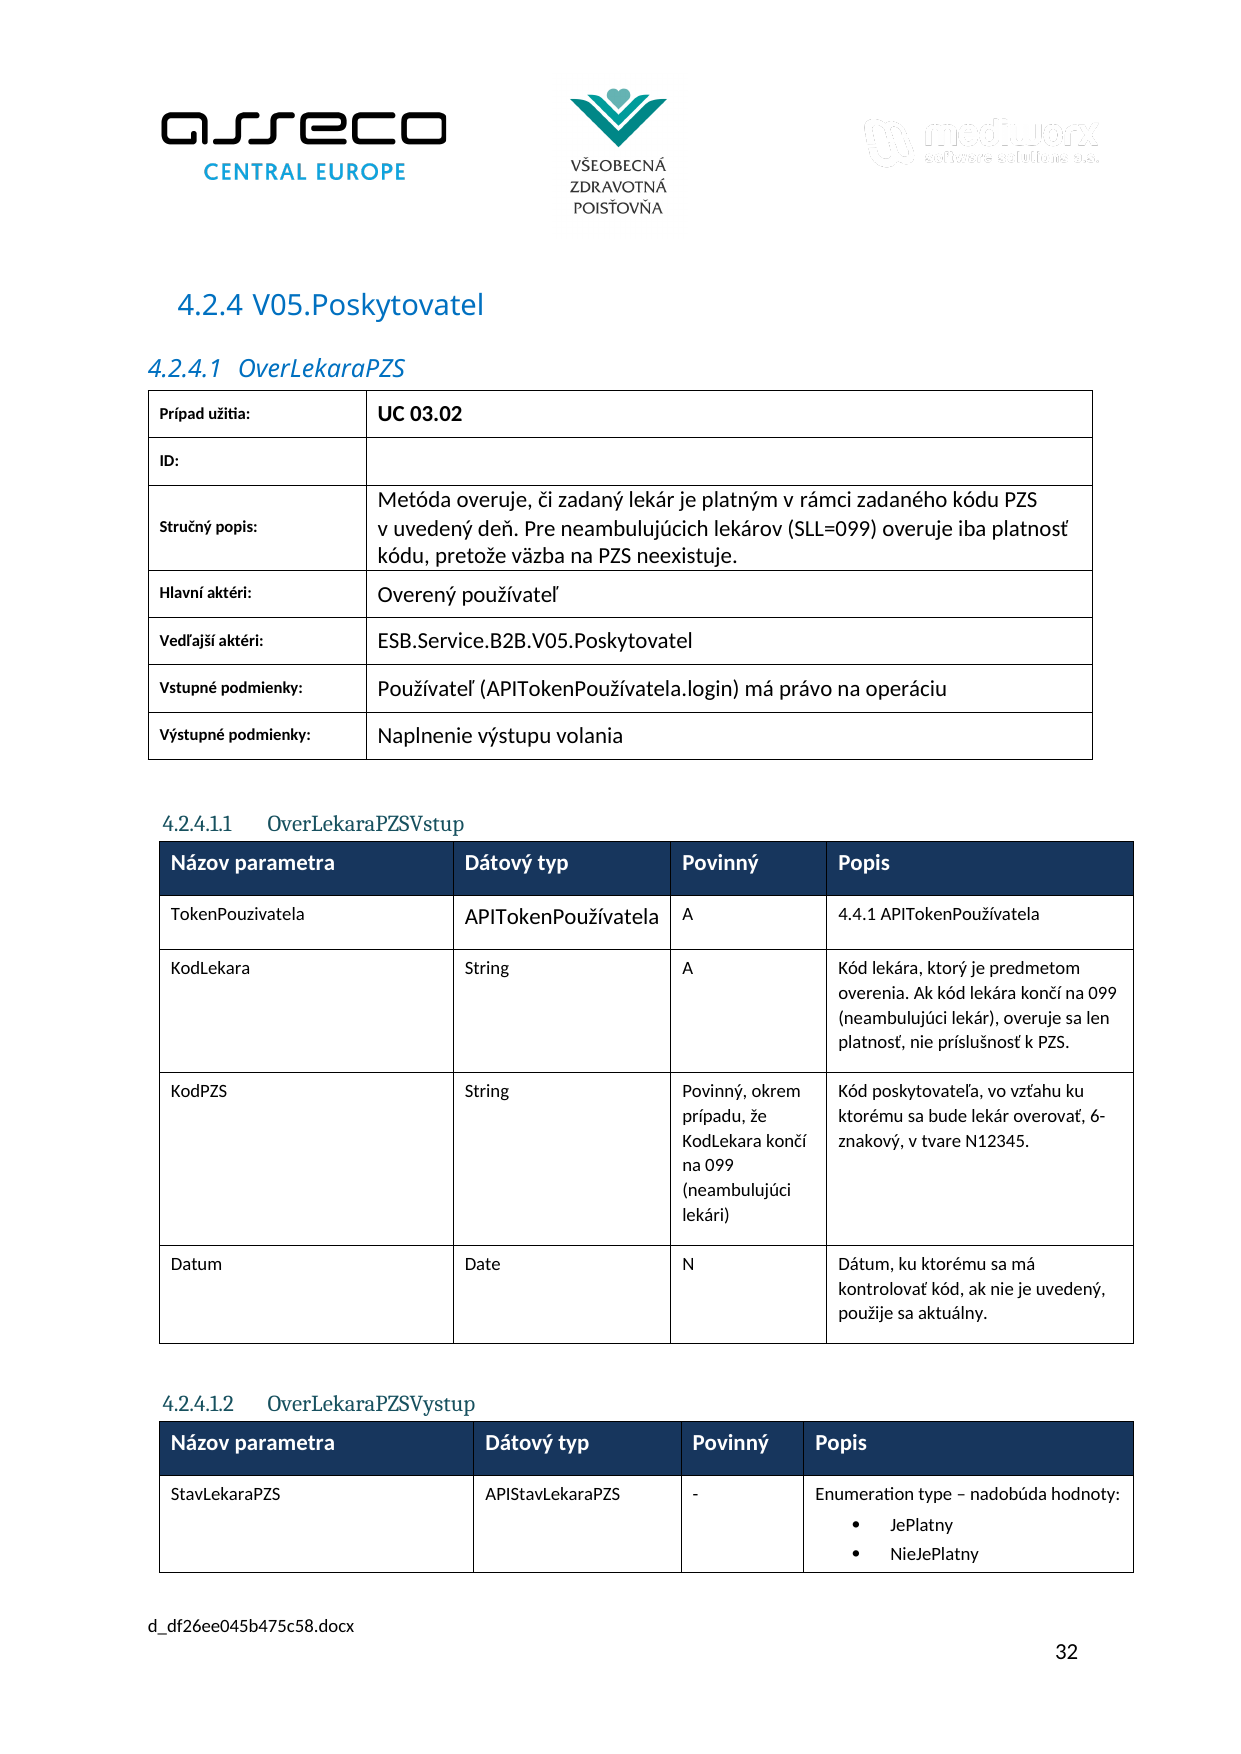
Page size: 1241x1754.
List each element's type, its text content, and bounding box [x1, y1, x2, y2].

table_cell Kód poskytovateľa, vo vzťahu ku ktorému sa bude lekár overovať, 6-znakový, v tvare N12345. [827, 1073, 1133, 1245]
picture [238, 171, 244, 180]
table_cell Výstupné podmienky: [149, 713, 366, 759]
table_cell Používateľ (APITokenPoužívatela.login) má právo na operáciu [367, 665, 1092, 712]
table_cell Metóda overuje, či zadaný lekár je platným v rámci zadaného kódu PZS v uvedený deň. Pre neambulujúcich lekárov (SLL=099) overuje iba platnosť kódu, pretože väzba na PZS neexistuje. [367, 486, 1092, 570]
picture [161, 112, 447, 180]
table_cell APITokenPoužívatela [454, 896, 670, 949]
table_cell Vstupné podmienky: [149, 665, 366, 712]
table_cell String [454, 950, 670, 1072]
table_header Popis [804, 1422, 1133, 1475]
table_cell StavLekaraPZS [160, 1476, 473, 1572]
table_cell Hlavní aktéri: [149, 571, 366, 617]
picture [365, 166, 375, 177]
subtitle OverLekaraPZS [148, 351, 1093, 385]
table_header Názov parametra [160, 1422, 473, 1475]
table_cell A [671, 950, 826, 1072]
table_cell ID: [149, 438, 366, 484]
table_cell Dátum, ku ktorému sa má kontrolovať kód, ak nie je uvedený, použije sa aktuálny. [827, 1246, 1133, 1343]
table_cell N [671, 1246, 826, 1343]
table_header Prípad užitia: [149, 391, 366, 437]
subtitle OverLekaraPZSVystup [162, 1391, 1093, 1417]
table_cell KodLekara [160, 950, 453, 1072]
subtitle OverLekaraPZSVstup [162, 811, 1093, 837]
table_cell 4.2.1 APITokenPoužívatela [827, 896, 1133, 949]
table_header Povinný [671, 842, 826, 895]
table_cell [367, 438, 1092, 484]
table_cell ESB.Service.B2B.V05.Poskytovatel [367, 618, 1092, 664]
table_cell Naplnenie výstupu volania [367, 713, 1092, 759]
picture [824, 96, 1139, 190]
table_header Dátový typ [474, 1422, 681, 1475]
table_cell String [454, 1073, 670, 1245]
table_header Povinný [682, 1422, 803, 1475]
table_header Dátový typ [454, 842, 670, 895]
picture [551, 73, 689, 239]
table_cell A [671, 896, 826, 949]
table_cell Datum [160, 1246, 453, 1343]
table_cell Date [454, 1246, 670, 1343]
table_cell Stručný popis: [149, 486, 366, 570]
table_header UC 03.02 [367, 391, 1092, 437]
table_cell Overený používateľ [367, 571, 1092, 617]
table_cell Povinný, okrem prípadu, že KodLekara končí na 099 (neambulujúci lekári) [671, 1073, 826, 1245]
table_cell KodPZS [160, 1073, 453, 1245]
table_cell - [682, 1476, 803, 1572]
table_cell Vedľajší aktéri: [149, 618, 366, 664]
table_cell APIStavLekaraPZS [474, 1476, 681, 1572]
table_cell TokenPouzivatela [160, 896, 453, 949]
table_cell Enumeration type – nadobúda hodnoty: JePlatny NieJePlatny [804, 1476, 1133, 1572]
subtitle V05.Poskytovatel [177, 284, 1093, 324]
table_cell Kód lekára, ktorý je predmetom overenia. Ak kód lekára končí na 099 (neambulujúci lekár), overuje sa len platnosť, nie príslušnosť k PZS. [827, 950, 1133, 1072]
table_header Názov parametra [160, 842, 453, 895]
table_header Popis [827, 842, 1133, 895]
